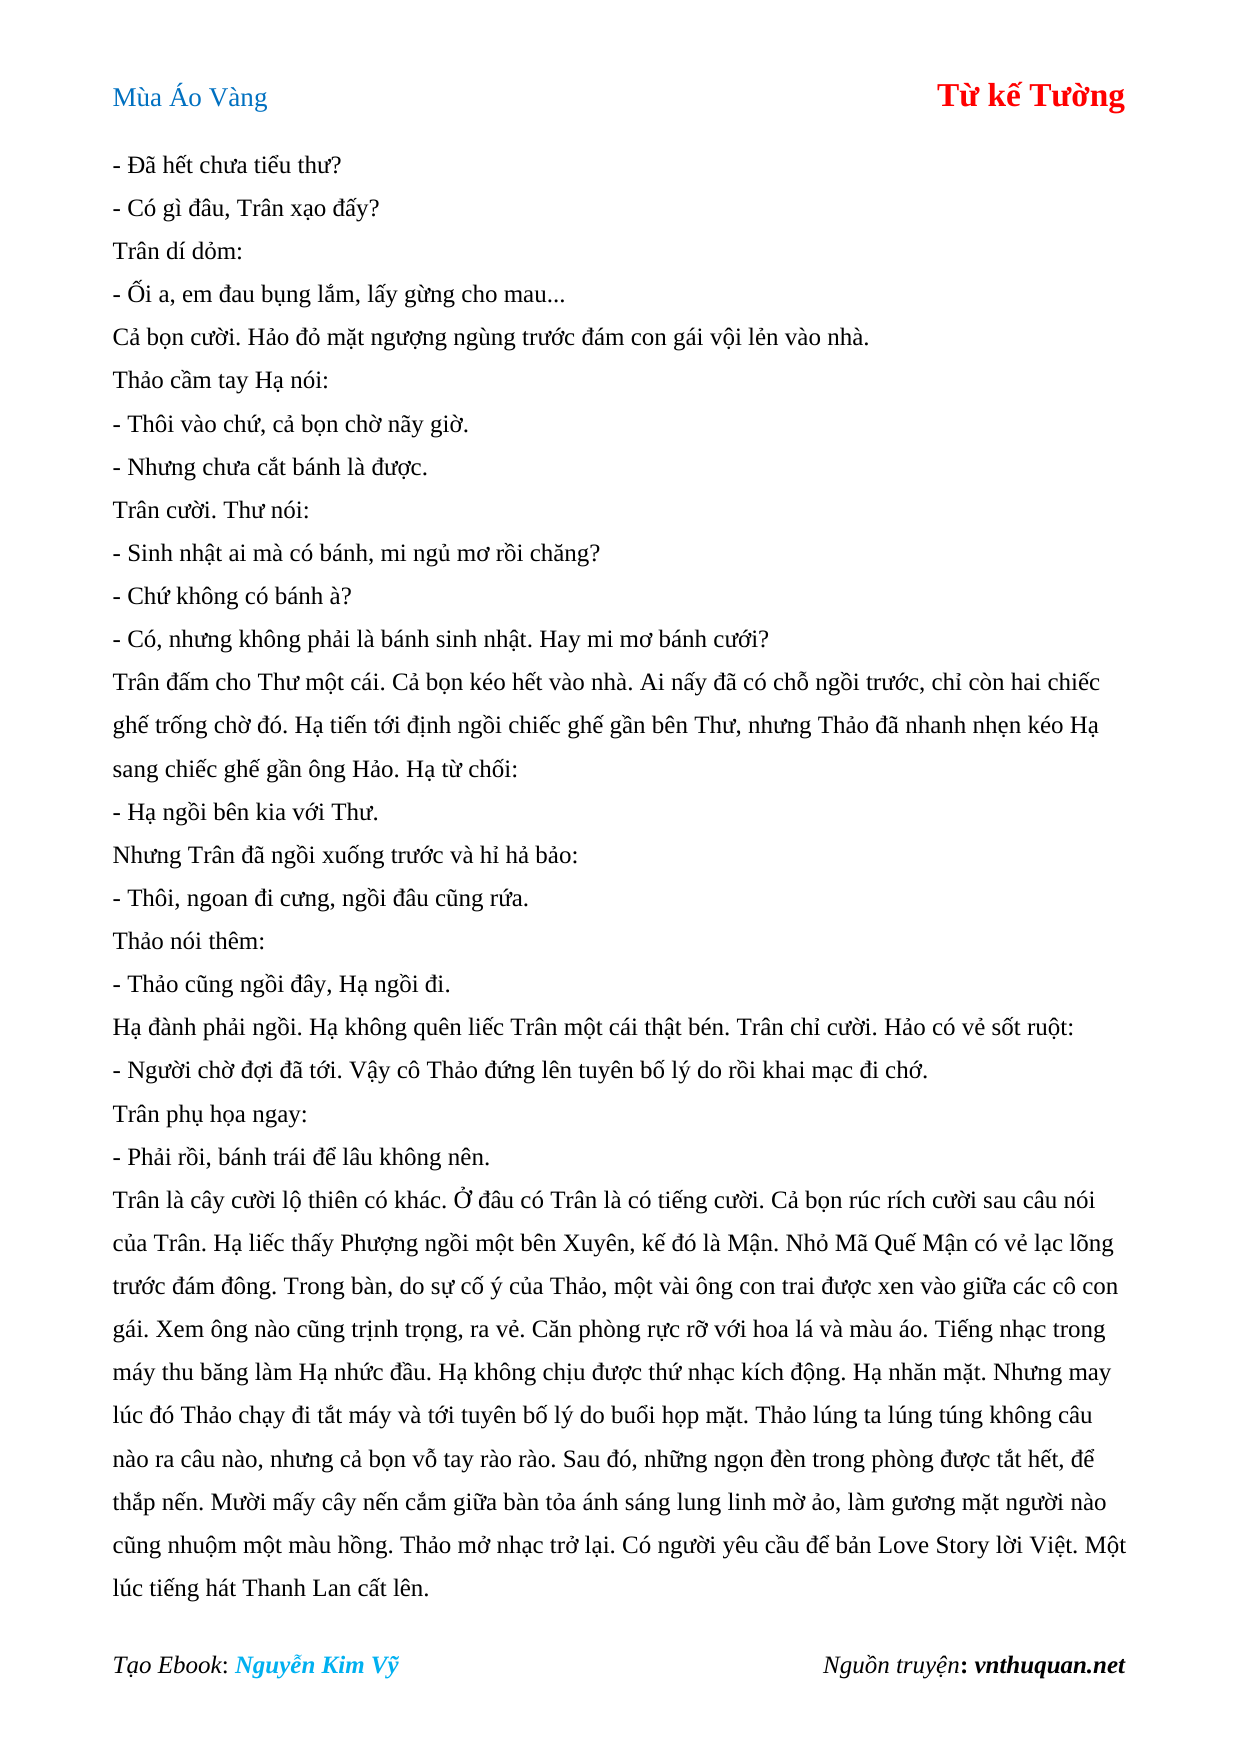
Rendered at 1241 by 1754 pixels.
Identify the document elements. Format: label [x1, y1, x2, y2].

text [112, 150, 1128, 1602]
